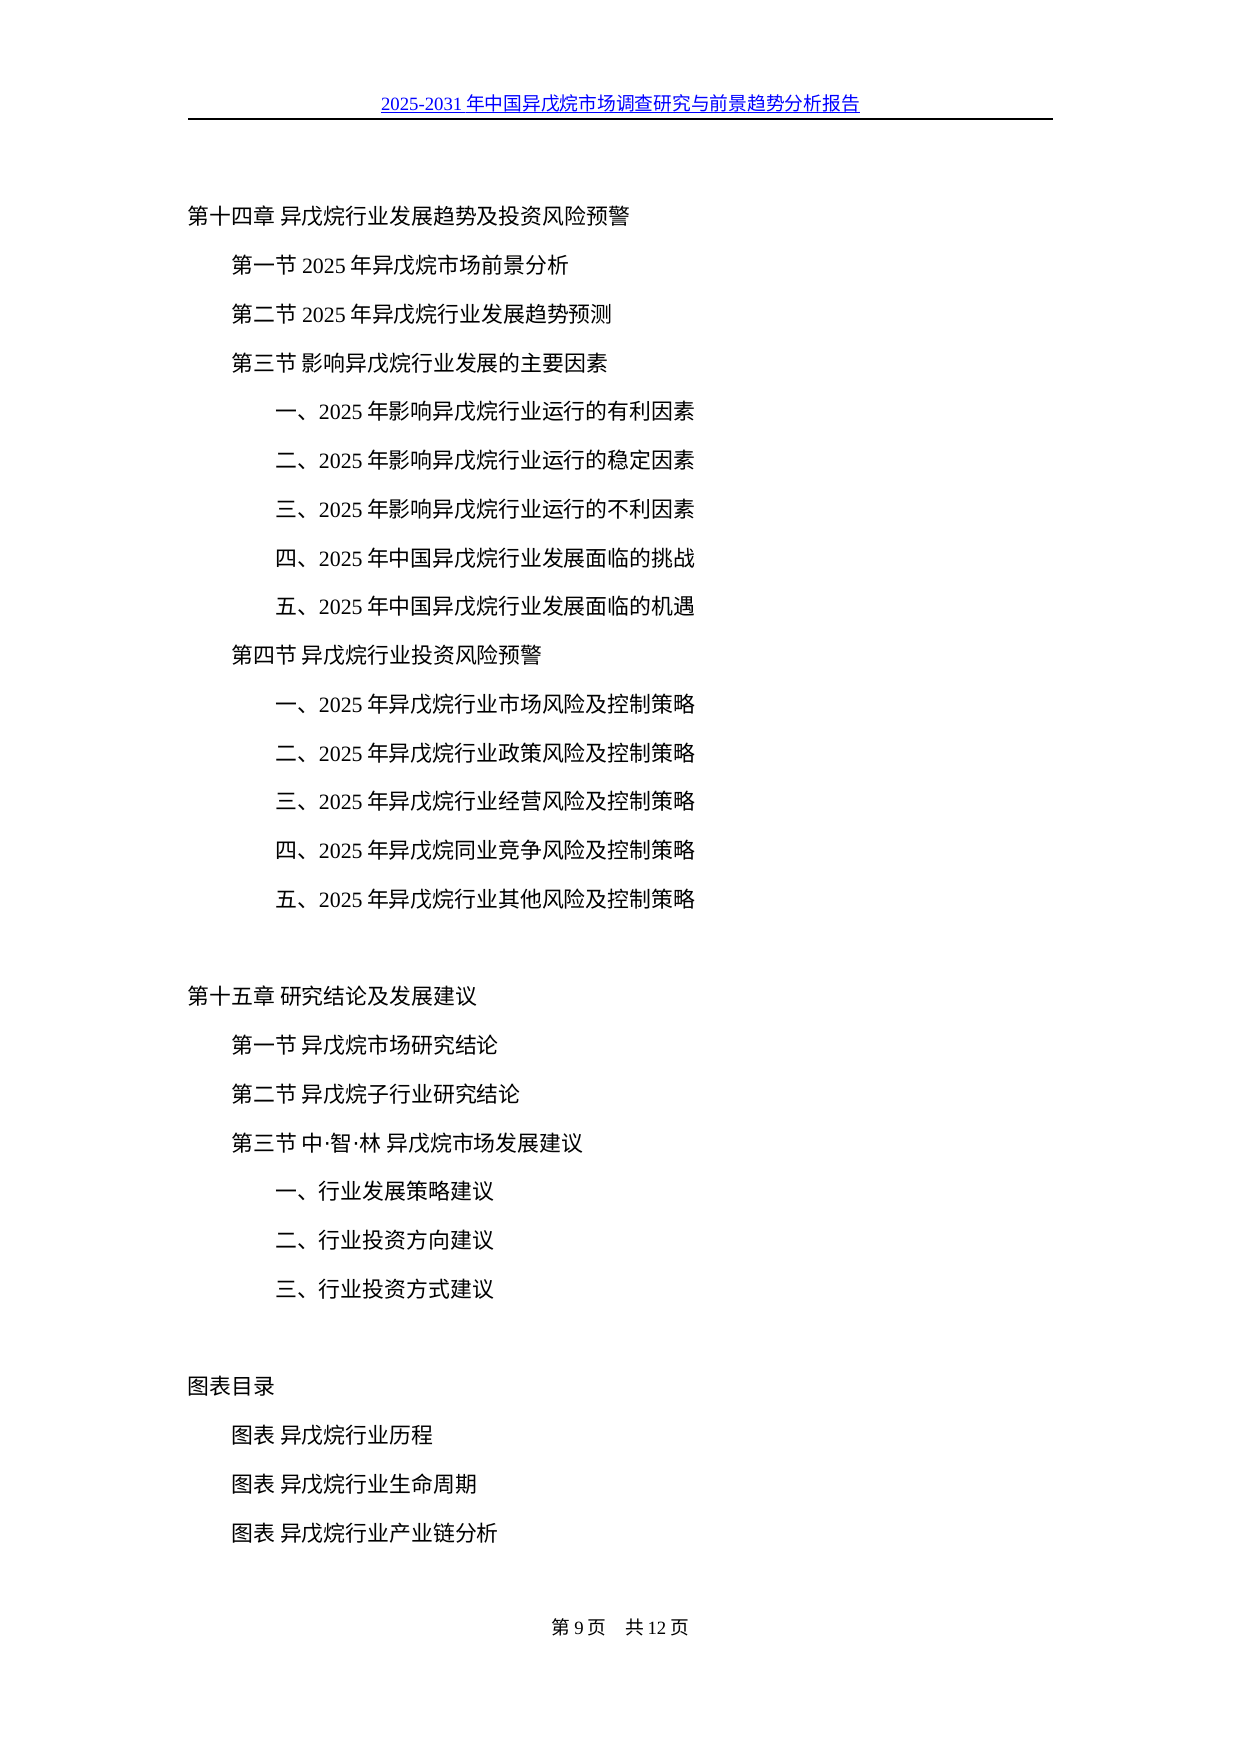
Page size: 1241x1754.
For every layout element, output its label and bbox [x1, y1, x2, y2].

text [187, 150, 1053, 1548]
